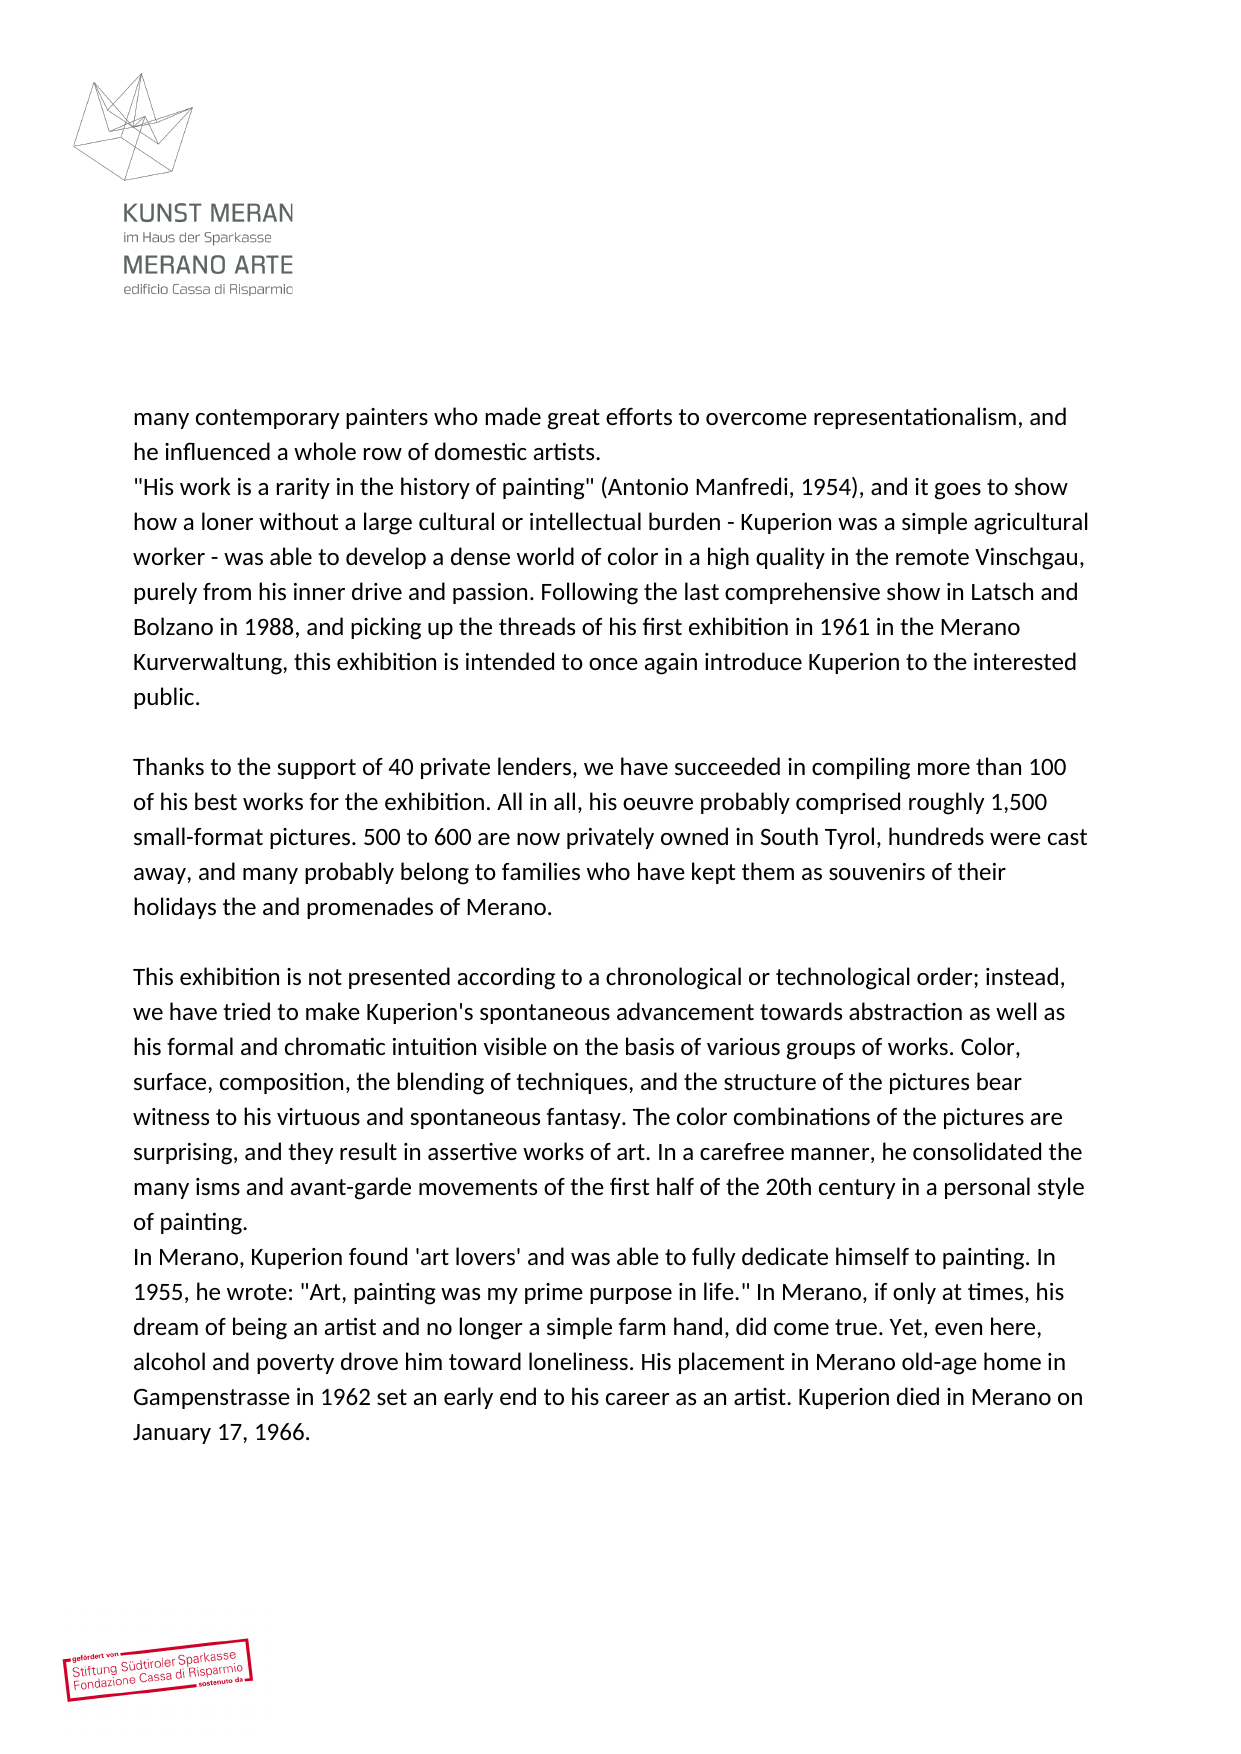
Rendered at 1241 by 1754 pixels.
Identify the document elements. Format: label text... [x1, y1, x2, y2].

text In Merano, Kuperion found 'art lovers' and was able to fully dedicate himself to painting. In 1955, he wrote: "Art, painting was my prime purpose in life." In Merano, if only at times, his dream of being an artist and no longer a simple farm hand, did come true. Yet, even here, alcohol and poverty drove him toward loneliness. His placement in Merano old-age home in Gampenstrasse in 1962 set an early end to his career as an artist. Kuperion died in Merano on January 17, 1966. [133, 1241, 1093, 1446]
text many contemporary painters who made great efforts to overcome representationalism, and he influenced a whole row of domestic artists. [133, 366, 1093, 466]
text "His work is a rarity in the history of painting" (Antonio Manfredi, 1954), and it goes to show how a loner without a large cultural or intellectual burden - Kuperion was a simple agricultural worker - was able to develop a dense world of color in a high quality in the remote Vinschgau, purely from his inner drive and passion. Following the last comprehensive show in Latsch and Bolzano in 1988, and picking up the threads of his first exhibition in 1961 in the Merano Kurverwaltung, this exhibition is intended to once again introduce Kuperion to the interested public. [133, 471, 1093, 711]
text Thanks to the support of 40 private lenders, we have succeeded in compiling more than 100 of his best works for the exhibition. All in all, his oeuvre probably comprised roughly 1,500 small-format pictures. 500 to 600 are now privately owned in South Tyrol, hundreds were cast away, and many probably belong to families who have kept them as souvenirs of their holidays the and promenades of Merano. [133, 751, 1093, 921]
picture [59, 1603, 267, 1732]
text This exhibition is not presented according to a chronological or technological order; instead, we have tried to make Kuperion's spontaneous advancement towards abstraction as well as his formal and chromatic intuition visible on the basis of various groups of works. Color, surface, composition, the blending of techniques, and the structure of the pictures bear witness to his virtuous and spontaneous fantasy. The color combinations of the pictures are surprising, and they result in assertive works of art. In a carefree manner, he consolidated the many isms and avant-garde movements of the first half of the 20th century in a personal style of painting. [133, 961, 1093, 1236]
